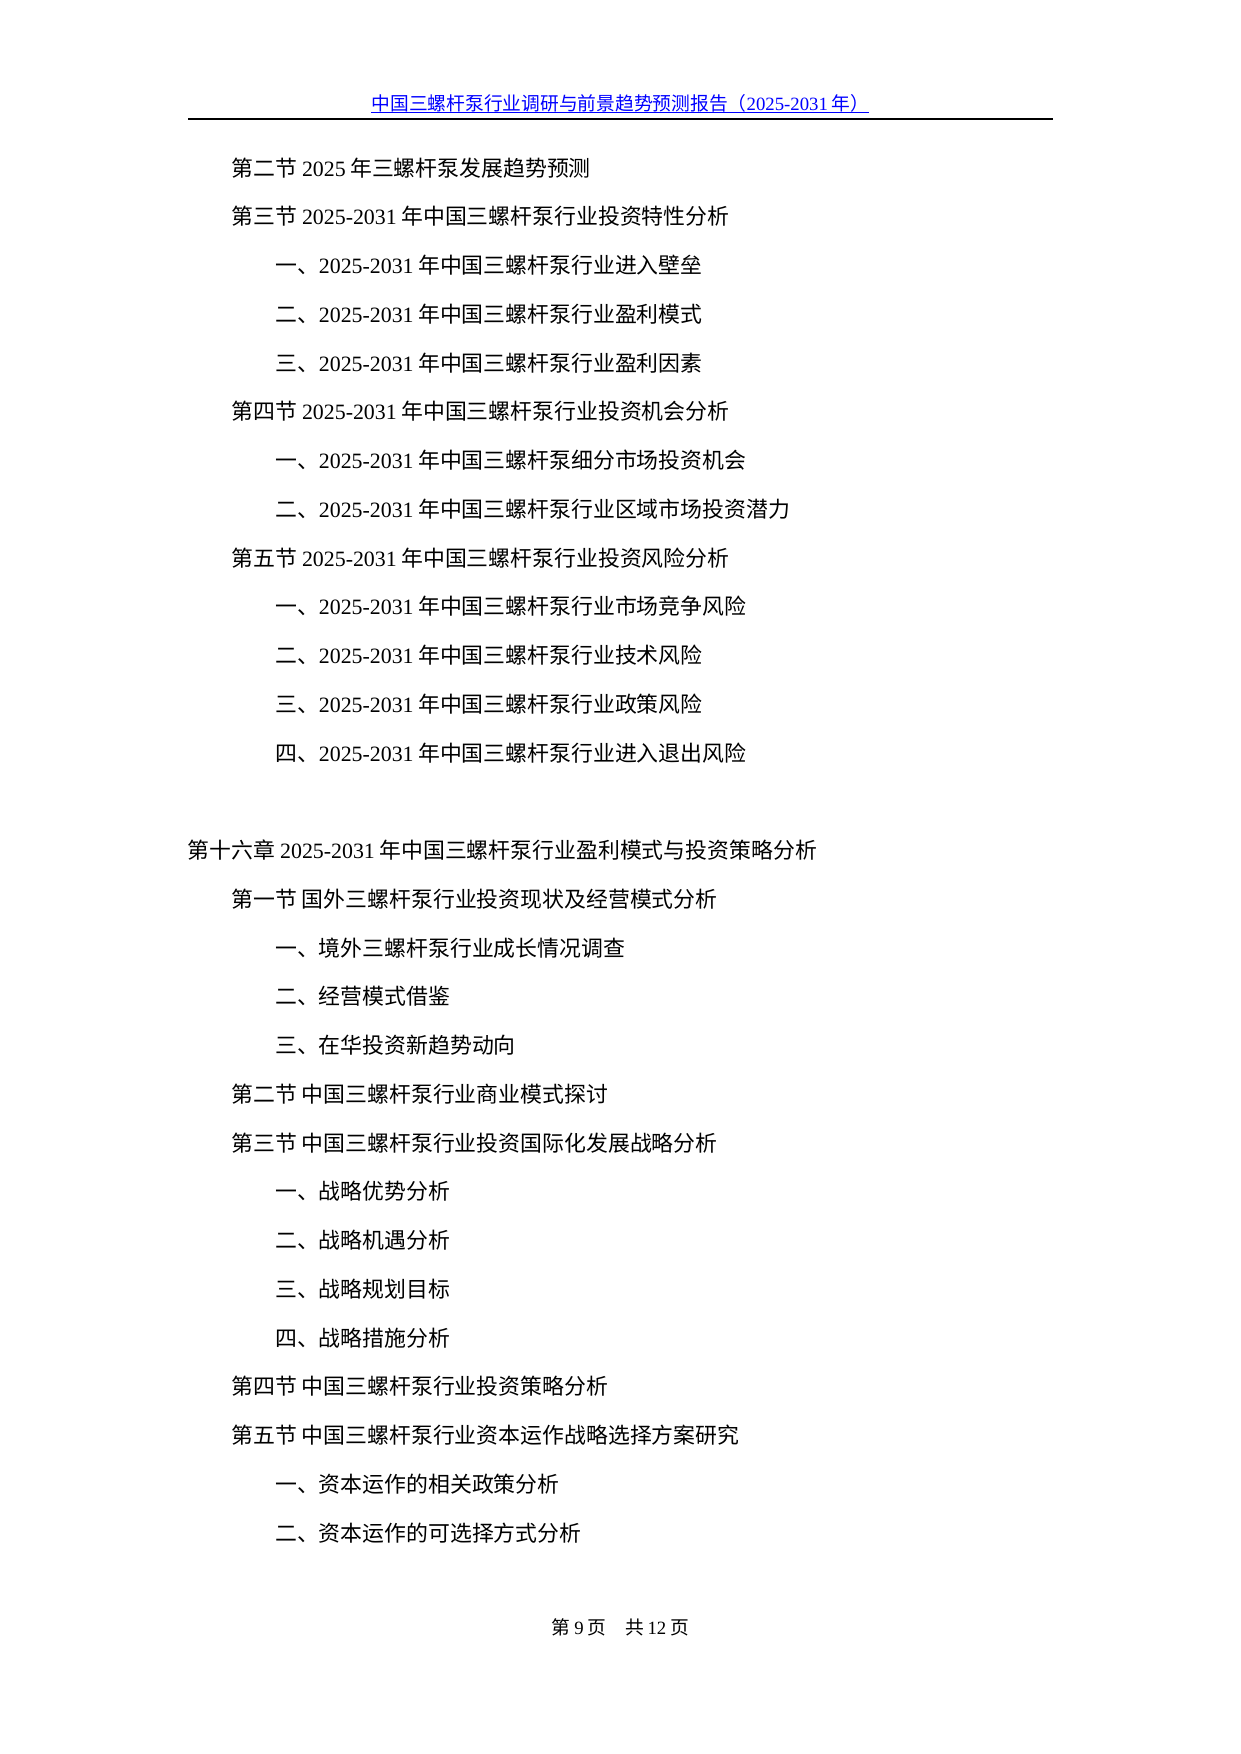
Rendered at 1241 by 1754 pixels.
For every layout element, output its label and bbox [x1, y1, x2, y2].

text [187, 150, 1053, 1548]
